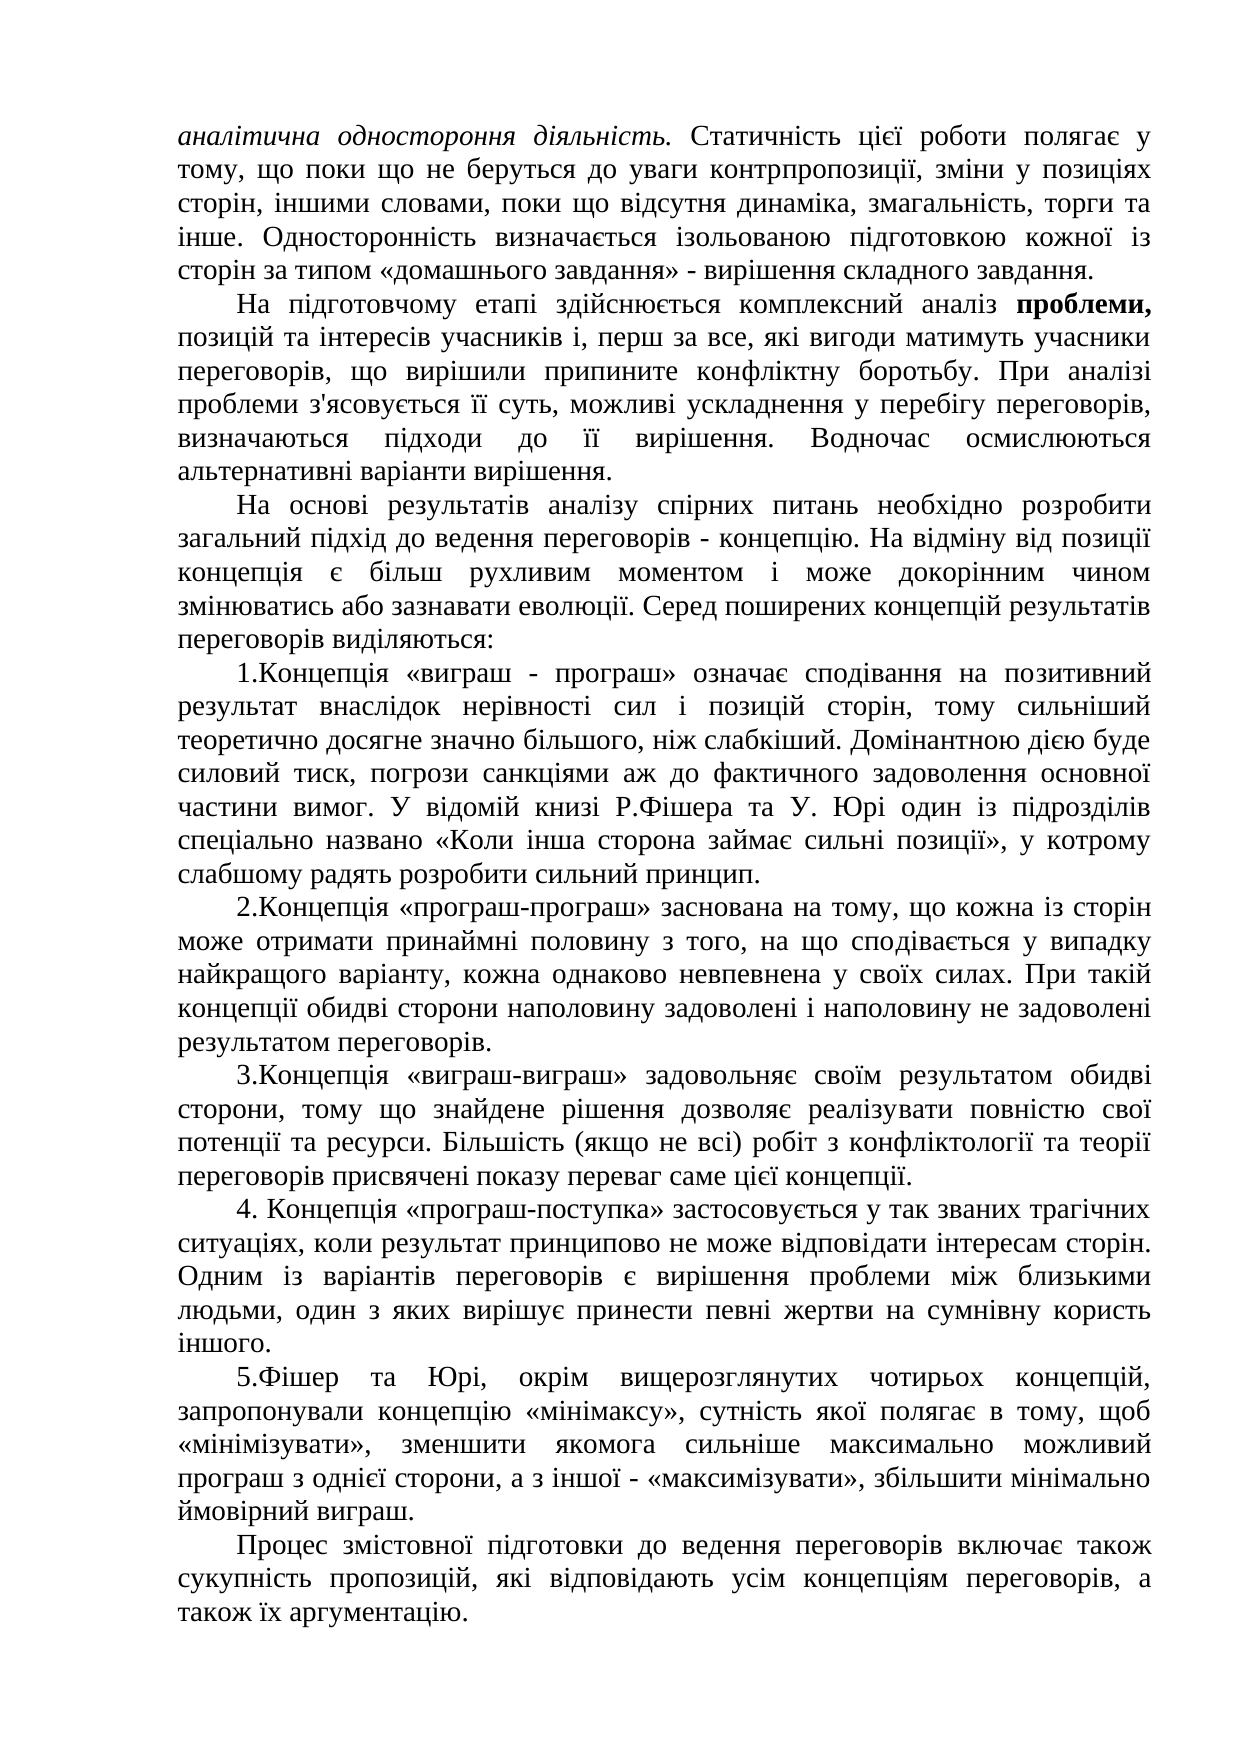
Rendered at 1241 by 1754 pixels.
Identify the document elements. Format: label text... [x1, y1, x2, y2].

text 2.Концепція «програш-програш» заснована на тому, що кожна із сторін може отримати принаймні половину з того, на що сподівається у випадку найкращого варіанту, кожна однаково невпевнена у своїх силах. При такій концепції обидві сторони наполовину задоволені і наполовину не задоволені результатом переговорів. [177, 889, 1152, 1057]
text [177, 118, 1152, 286]
text На основі результатів аналізу спірних питань необхідно розробити загальний підхід до ведення переговорів - концепцію. На відміну від позиції концепція є більш рухливим моментом і може докорінним чином змінюватись або зазнавати еволюції. Серед поширених концепцій результатів переговорів виділяються: [177, 487, 1152, 655]
text 4. Концепція «програш-поступка» застосовується у так званих трагічних ситуаціях, коли результат принципово не може відповідати інтересам сторін. Одним із варіантів переговорів є вирішення проблеми між близькими людьми, один з яких вирішує принести певні жертви на сумнівну користь іншого. [177, 1191, 1152, 1359]
text 1.Концепція «виграш - програш» означає сподівання на позитивний результат внаслідок нерівності сил і позицій сторін, тому сильніший теоретично досягне значно більшого, ніж слабкіший. Домінантною дією буде силовий тиск, погрози санкціями аж до фактичного задоволення основної частини вимог. У відомій книзі Р.Фішера та У. Юрі один із підрозділів спеціально названо «Коли інша сторона займає сильні позиції», у котрому слабшому радять розробити сильний принцип. [177, 655, 1152, 889]
text 5.Фішер та Юрі, окрім вищерозглянутих чотирьох концепцій, запропонували концепцію «мінімаксу», сутність якої полягає в тому, щоб «мінімізувати», зменшити якомога сильніше максимально можливий програш з однієї сторони, а з іншої - «максимізувати», збільшити мінімально ймовірний виграш. [177, 1359, 1152, 1527]
text На підготовчому етапі здійснюється комплексний аналіз проблеми, позицій та інтересів учасників і, перш за все, які вигоди матимуть учасники переговорів, що вирішили припините конфліктну боротьбу. При аналізі проблеми з'ясовується її суть, можливі ускладнення у перебігу переговорів, визначаються підходи до її вирішення. Водночас осмислюються альтернативні варіанти вирішення. [177, 286, 1152, 487]
text 3.Концепція «виграш-виграш» задовольняє своїм результатом обидві сторони, тому що знайдене рішення дозволяє реалізувати повністю свої потенції та ресурси. Більшість (якщо не всі) робіт з конфліктології та теорії переговорів присвячені показу переваг саме цієї концепції. [177, 1057, 1152, 1191]
text Процес змістовної підготовки до ведення переговорів включає також сукупність пропозицій, які відповідають усім концепціям переговорів, а також їх аргументацію. [177, 1527, 1152, 1627]
